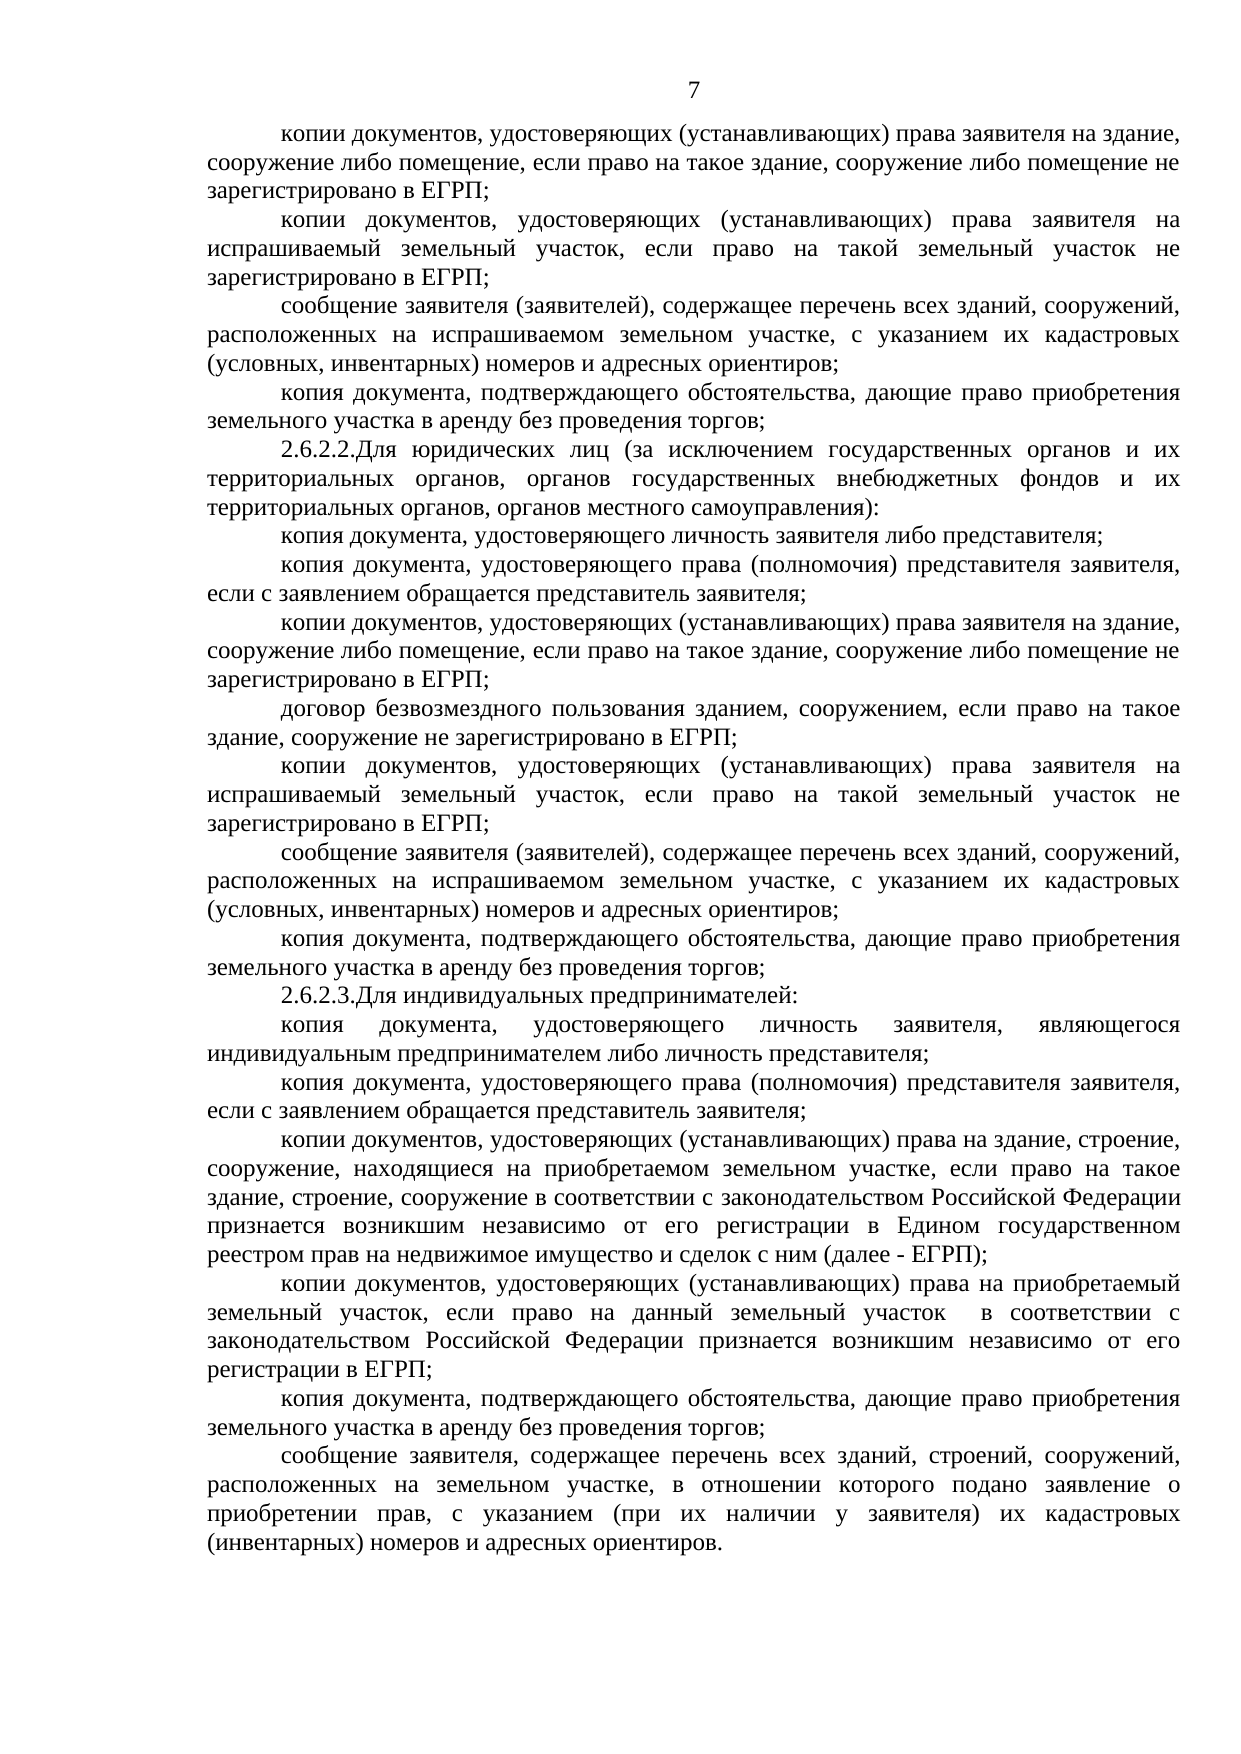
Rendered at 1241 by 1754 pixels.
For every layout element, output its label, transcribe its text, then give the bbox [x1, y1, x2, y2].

text копия документа, подтверждающего обстоятельства, дающие право приобретения земельного участка в аренду без проведения торгов; [207, 923, 1181, 981]
text копии документов, удостоверяющих (устанавливающих) права заявителя на испрашиваемый земельный участок, если право на такой земельный участок не зарегистрировано в ЕГРП; [207, 204, 1181, 291]
text копия документа, удостоверяющего личность заявителя, являющегося индивидуальным предпринимателем либо личность представителя; [207, 1009, 1181, 1067]
text копии документов, удостоверяющих (устанавливающих) права заявителя на испрашиваемый земельный участок, если право на такой земельный участок не зарегистрировано в ЕГРП; [207, 751, 1181, 837]
text копия документа, подтверждающего обстоятельства, дающие право приобретения земельного участка в аренду без проведения торгов; [207, 377, 1181, 434]
text копия документа, удостоверяющего права (полномочия) представителя заявителя, если с заявлением обращается представитель заявителя; [207, 549, 1181, 607]
text сообщение заявителя (заявителей), содержащее перечень всех зданий, сооружений, расположенных на испрашиваемом земельном участке, с указанием их кадастровых (условных, инвентарных) номеров и адресных ориентиров; [207, 837, 1181, 923]
text копии документов, удостоверяющих (устанавливающих) права на приобретаемый земельный участок, если право на данный земельный участок в соответствии с законодательством Российской Федерации признается возникшим независимо от его регистрации в ЕГРП; [207, 1268, 1181, 1383]
text копия документа, подтверждающего обстоятельства, дающие право приобретения земельного участка в аренду без проведения торгов; [207, 1383, 1181, 1441]
text копии документов, удостоверяющих (устанавливающих) права заявителя на здание, сооружение либо помещение, если право на такое здание, сооружение либо помещение не зарегистрировано в ЕГРП; [207, 118, 1181, 204]
text сообщение заявителя (заявителей), содержащее перечень всех зданий, сооружений, расположенных на испрашиваемом земельном участке, с указанием их кадастровых (условных, инвентарных) номеров и адресных ориентиров; [207, 291, 1181, 377]
text договор безвозмездного пользования зданием, сооружением, если право на такое здание, сооружение не зарегистрировано в ЕГРП; [207, 693, 1181, 751]
text копии документов, удостоверяющих (устанавливающих) права на здание, строение, сооружение, находящиеся на приобретаемом земельном участке, если право на такое здание, строение, сооружение в соответствии с законодательством Российской Федерации признается возникшим независимо от его регистрации в Едином государственном реестром прав на недвижимое имущество и сделок с ним (далее - ЕГРП); [207, 1124, 1181, 1268]
text копия документа, удостоверяющего права (полномочия) представителя заявителя, если с заявлением обращается представитель заявителя; [207, 1067, 1181, 1124]
text копия документа, удостоверяющего личность заявителя либо представителя; [207, 521, 1181, 549]
text копии документов, удостоверяющих (устанавливающих) права заявителя на здание, сооружение либо помещение, если право на такое здание, сооружение либо помещение не зарегистрировано в ЕГРП; [207, 607, 1181, 693]
text сообщение заявителя, содержащее перечень всех зданий, строений, сооружений, расположенных на земельном участке, в отношении которого подано заявление о приобретении прав, с указанием (при их наличии у заявителя) их кадастровых (инвентарных) номеров и адресных ориентиров. [207, 1441, 1181, 1556]
text 2.6.2.3.Для индивидуальных предпринимателей: [207, 981, 1181, 1009]
text 2.6.2.2.Для юридических лиц (за исключением государственных органов и их территориальных органов, органов государственных внебюджетных фондов и их территориальных органов, органов местного самоуправления): [207, 434, 1181, 521]
